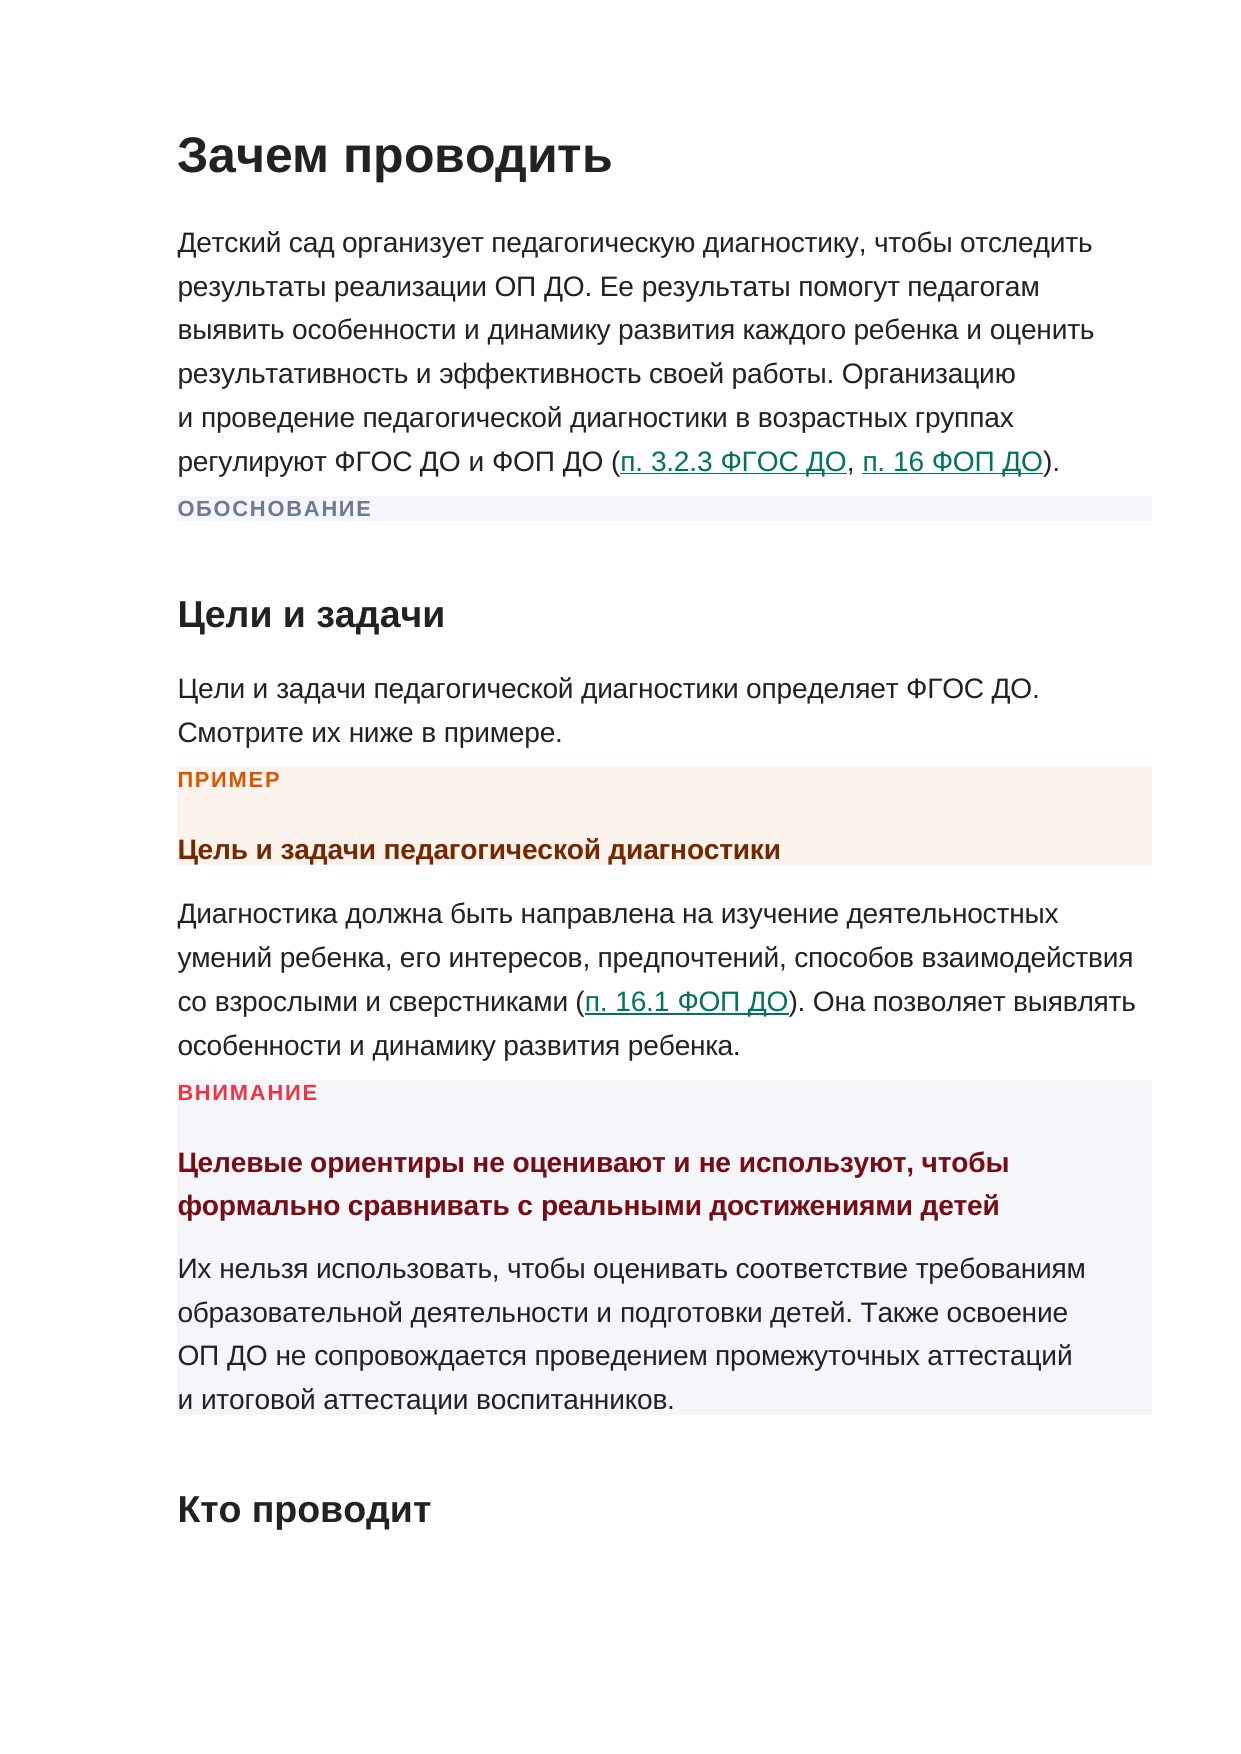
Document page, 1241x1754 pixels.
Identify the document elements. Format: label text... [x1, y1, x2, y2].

text Их нельзя использовать, чтобы оценивать соответствие требованиям образовательной деятельности и подготовки детей. Также освоение ОП ДО не сопровождается проведением промежуточных аттестаций и итоговой аттестации воспитанников. [177, 1240, 1152, 1415]
text Цели и задачи [177, 583, 1152, 636]
text Детский сад организует педагогическую диагностику, чтобы отследить результаты реализации ОП ДО. Ее результаты помогут педагогам выявить особенности и динамику развития каждого ребенка и оценить результативность и эффективность своей работы. Организацию и проведение педагогической диагностики в возрастных группах регулируют ФГОС ДО и ФОП ДО (п. 3.2.3 ФГОС ДО, п. 16 ФОП ДО). [177, 214, 1152, 477]
text Обоснование [177, 496, 1152, 521]
text Зачем проводить [177, 118, 1152, 183]
text Кто проводит [177, 1478, 1152, 1530]
text Цели и задачи педагогической диагностики определяет ФГОС ДО. Смотрите их ниже в примере. [177, 661, 1152, 748]
text Внимание [177, 1080, 1152, 1105]
text Цель и задачи педагогической диагностики [177, 821, 1152, 865]
text Пример [177, 767, 1152, 792]
text Целевые ориентиры не оценивают и не используют, чтобы формально сравнивать с реальными достижениями детей [177, 1134, 1152, 1222]
text Диагностика должна быть направлена на изучение деятельностных умений ребенка, его интересов, предпочтений, способов взаимодействия со взрослыми и сверстниками (п. 16.1 ФОП ДО). Она позволяет выявлять особенности и динамику развития ребенка. [177, 886, 1152, 1061]
